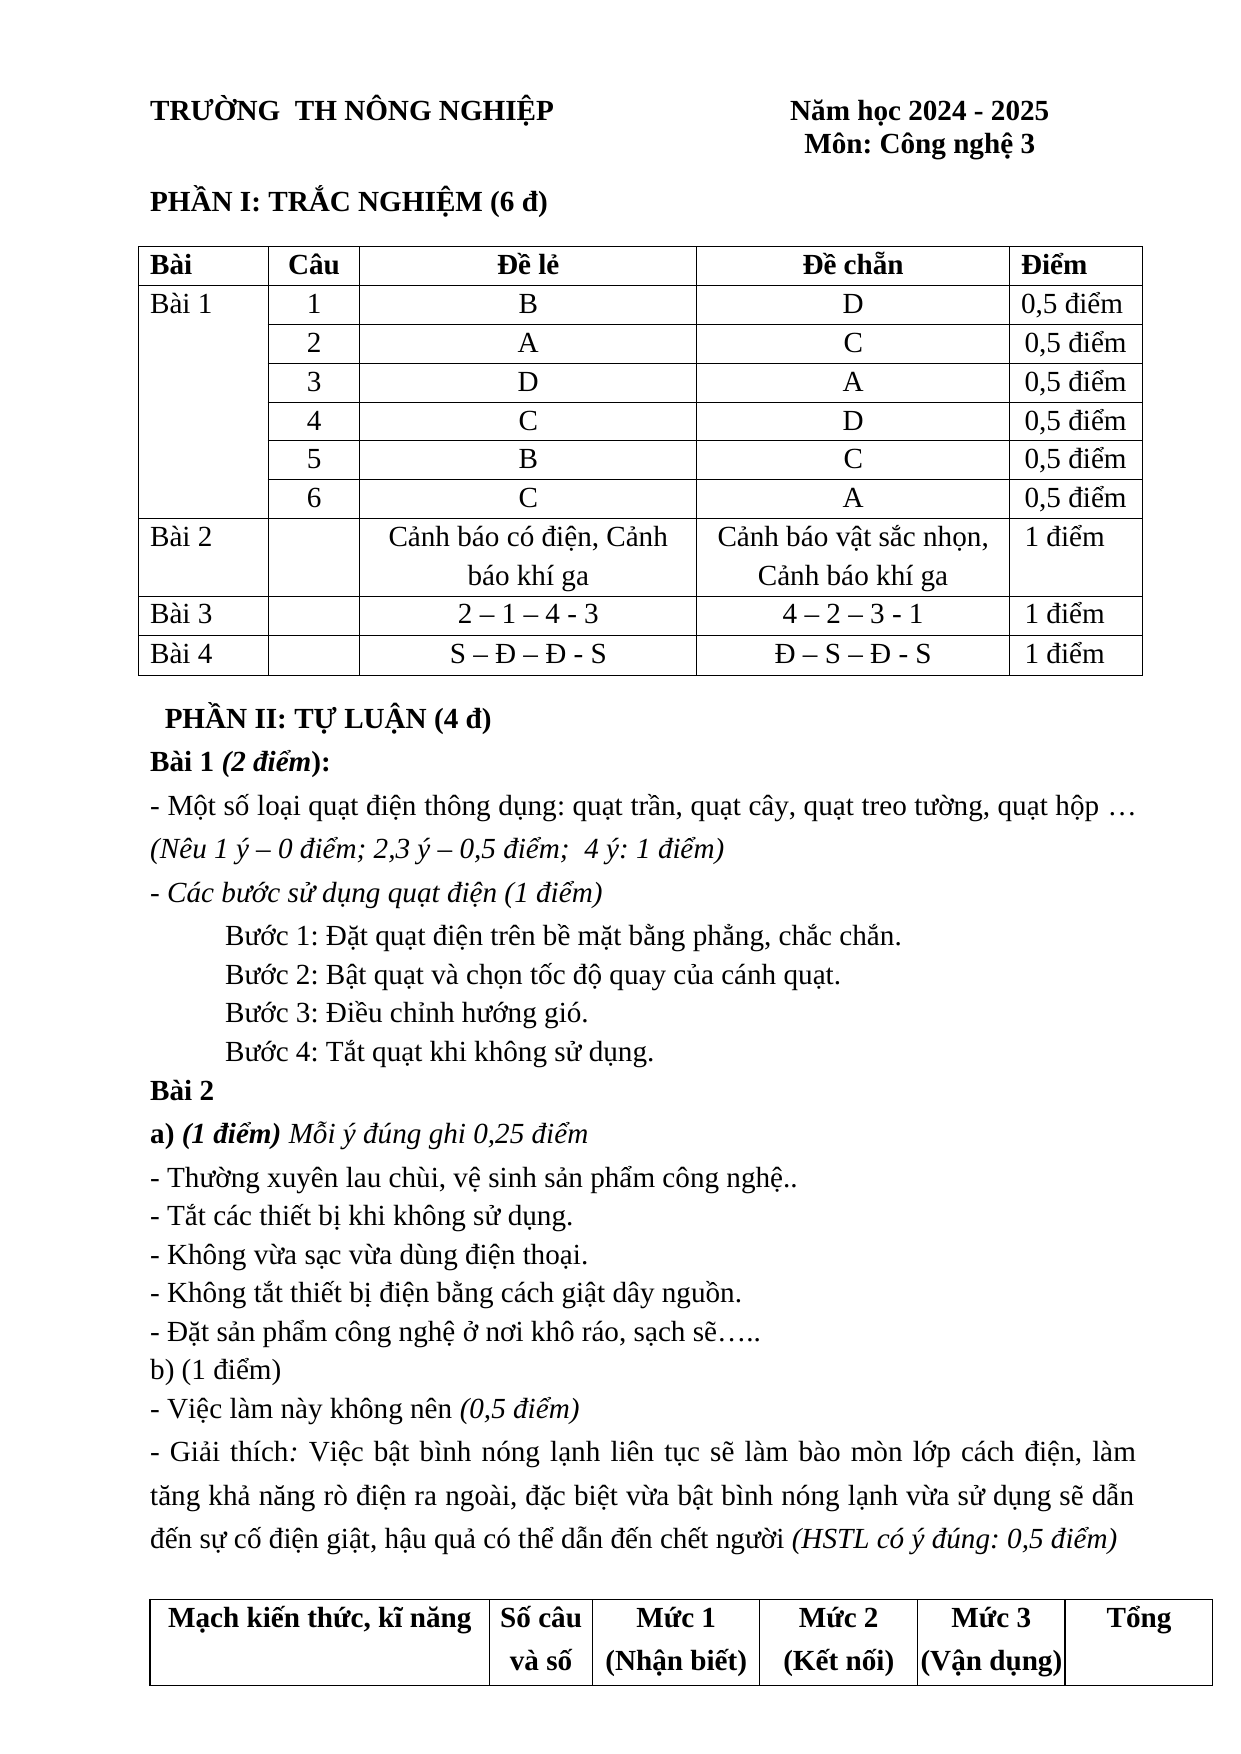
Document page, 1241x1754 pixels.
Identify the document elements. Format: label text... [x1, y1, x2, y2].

text Bài 2 [150, 1073, 1137, 1106]
table_cell D [697, 286, 1009, 324]
table_header Mức 2 (Kết nối) [760, 1600, 917, 1685]
text - Đặt sản phẩm công nghệ ở nơi khô ráo, sạch sẽ….. [150, 1314, 1137, 1347]
table_header Điểm [1010, 247, 1142, 285]
table_cell 0,5 điểm [1010, 480, 1142, 518]
table_cell [269, 636, 359, 675]
table_cell 0,5 điểm [1010, 403, 1142, 440]
text b) (1 điểm) [150, 1352, 1137, 1386]
table_header Mức 1 (Nhận biết) [593, 1600, 759, 1685]
table_header Câu [269, 247, 359, 285]
table_cell 2 – 1 – 4 - 3 [360, 597, 696, 635]
table_cell B [360, 441, 696, 479]
table_cell 4 [269, 403, 359, 440]
table_cell A [697, 364, 1009, 402]
table_cell 2 [269, 325, 359, 363]
table_cell A [697, 480, 1009, 518]
text - Thường xuyên lau chùi, vệ sinh sản phẩm công nghệ.. [150, 1160, 1137, 1193]
table_cell Bài 1 [139, 286, 268, 518]
table_cell 1 [269, 286, 359, 324]
table_cell [269, 597, 359, 635]
table_cell Bài 4 [139, 636, 268, 675]
text - Không vừa sạc vừa dùng điện thoại. [150, 1237, 1137, 1270]
table_cell 1 điểm [1010, 519, 1142, 596]
table_cell C [697, 441, 1009, 479]
table_header Bài [139, 247, 268, 285]
table_cell 0,5 điểm [1010, 364, 1142, 402]
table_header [139, 93, 593, 246]
table_cell Bài 2 [139, 519, 268, 596]
table_cell C [360, 480, 696, 518]
text a) (1 điểm) Mỗi ý đúng ghi 0,25 điểm [150, 1116, 1137, 1150]
table_cell 0,5 điểm [1010, 441, 1142, 479]
text PHẦN II: TỰ LUẬN (4 đ) [150, 701, 1137, 734]
table_cell 4 – 2 – 3 - 1 [697, 597, 1009, 635]
table_cell Cảnh báo có điện, Cảnh báo khí ga [360, 519, 696, 596]
table_cell Cảnh báo vật sắc nhọn, Cảnh báo khí ga [697, 519, 1009, 596]
text Bước 4: Tắt quạt khi không sử dụng. [150, 1034, 1137, 1068]
text Bước 3: Điều chỉnh hướng gió. [150, 996, 1137, 1029]
text - Không tắt thiết bị điện bằng cách giật dây nguồn. [150, 1275, 1137, 1309]
table_cell 5 [269, 441, 359, 479]
table_cell Bài 3 [139, 597, 268, 635]
table_cell 3 [269, 364, 359, 402]
table_cell [269, 519, 359, 596]
table_header Tổng [1066, 1600, 1212, 1685]
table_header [593, 93, 1171, 246]
table_cell 0,5 điểm [1010, 325, 1142, 363]
table_header Đề lẻ [360, 247, 696, 285]
text - Tắt các thiết bị khi không sử dụng. [150, 1198, 1137, 1232]
table_cell S – Đ – Đ - S [360, 636, 696, 675]
table_cell 6 [269, 480, 359, 518]
table_cell B [360, 286, 696, 324]
table_cell 1 điểm [1010, 636, 1142, 675]
table_cell D [360, 364, 696, 402]
table_header Số câu và số điểm [490, 1600, 592, 1685]
table_cell C [360, 403, 696, 440]
text - Giải thích: Việc bật bình nóng lạnh liên tục sẽ làm bào mòn lớp cách điện, làm tăng khả năng rò điện ra ngoài, đặc biệt vừa bật bình nóng lạnh vừa sử dụng sẽ dẫn đến sự cố điện giật, hậu quả có thể dẫn đến chết người (HSTL có ý đúng: 0,5 điểm) [150, 1434, 1137, 1555]
text - Một số loại quạt điện thông dụng: quạt trần, quạt cây, quạt treo tường, quạt hộp … (Nêu 1 ý – 0 điểm; 2,3 ý – 0,5 điểm; 4 ý: 1 điểm) [150, 788, 1137, 865]
table_cell 0,5 điểm [1010, 286, 1142, 324]
table_cell Đ – S – Đ - S [697, 636, 1009, 675]
table_cell D [697, 403, 1009, 440]
table_header Đề chẵn [697, 247, 1009, 285]
text - Việc làm này không nên (0,5 điểm) [150, 1391, 1137, 1424]
table_cell 1 điểm [1010, 597, 1142, 635]
text Bước 1: Đặt quạt điện trên bề mặt bằng phẳng, chắc chắn. [150, 918, 1137, 952]
text - Các bước sử dụng quạt điện (1 điểm) [150, 875, 1137, 908]
table_header Mức 3 (Vận dụng) [918, 1600, 1064, 1685]
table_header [151, 1600, 489, 1685]
table_cell C [697, 325, 1009, 363]
text Bài 1 (2 điểm): [150, 744, 1137, 778]
text Bước 2: Bật quạt và chọn tốc độ quay của cánh quạt. [150, 957, 1137, 991]
table_cell A [360, 325, 696, 363]
